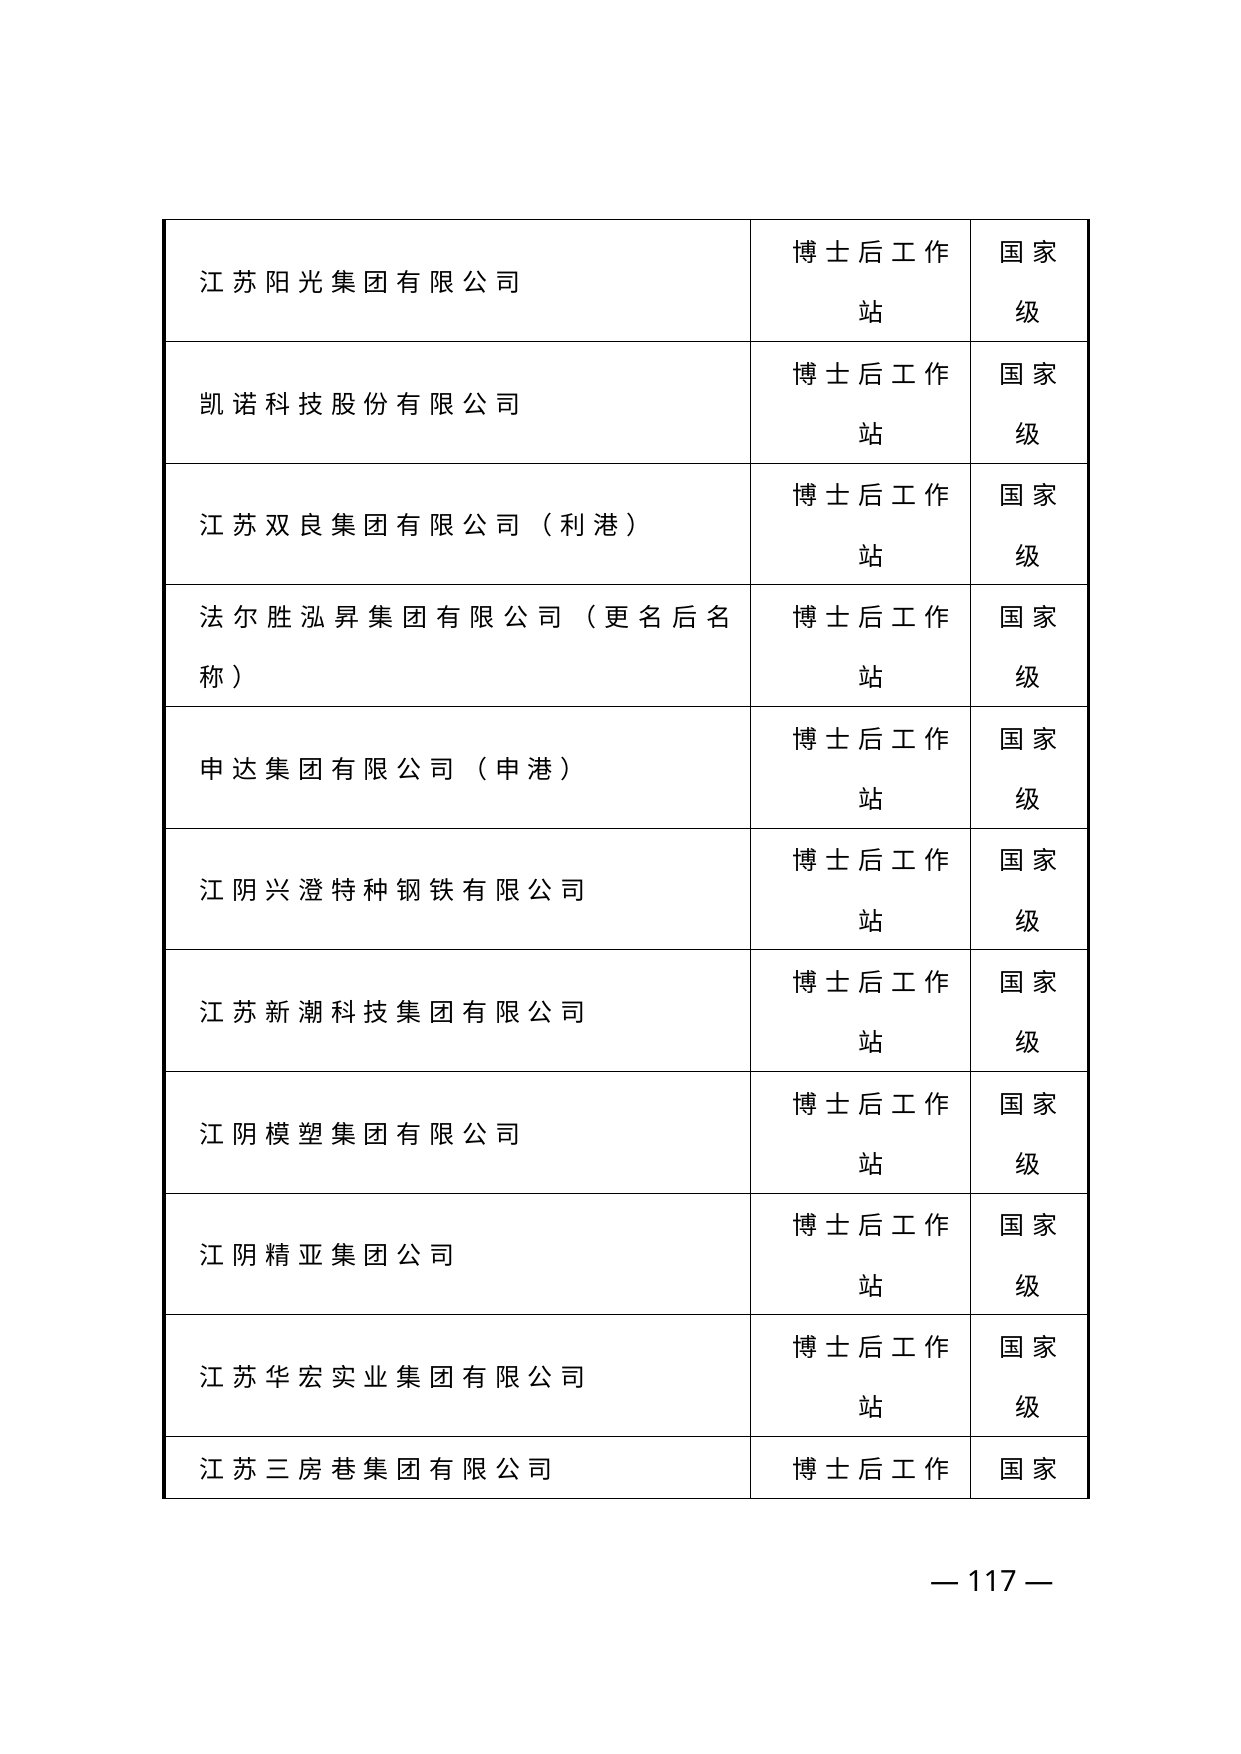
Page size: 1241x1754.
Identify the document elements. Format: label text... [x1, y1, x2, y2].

table_cell 法尔胜泓昇集团有限公司（更名后名称） [166, 585, 750, 706]
table_cell 博士后工作站 [751, 1072, 970, 1193]
table_cell 国家级 [971, 1315, 1087, 1436]
table_cell 博士后工作站 [751, 464, 970, 584]
table_cell 国家级 [971, 585, 1087, 706]
table_cell 江苏阳光集团有限公司 [166, 220, 750, 341]
table_cell 博士后工作站 [751, 950, 970, 1071]
table_cell 博士后工作站 [751, 220, 970, 341]
table_cell 博士后工作站 [751, 1315, 970, 1436]
table_cell 江苏新潮科技集团有限公司 [166, 950, 750, 1071]
table_cell 国家级 [971, 829, 1087, 949]
table_cell 国家级 [971, 1194, 1087, 1314]
table_cell 国家级 [971, 342, 1087, 463]
table_cell 江苏三房巷集团有限公司 [166, 1437, 750, 1497]
table_cell 国家级 [971, 464, 1087, 584]
table_cell 博士后工作站 [751, 1194, 970, 1314]
table_cell 博士后工作站 [751, 585, 970, 706]
table_cell 国家级 [971, 1072, 1087, 1193]
table_cell 博士后工作站 [751, 342, 970, 463]
table_cell 江苏双良集团有限公司（利港） [166, 464, 750, 584]
table_cell 博士后工作站 [751, 1437, 970, 1497]
table_cell 博士后工作站 [751, 829, 970, 949]
table_cell 江阴兴澄特种钢铁有限公司 [166, 829, 750, 949]
table_cell 国家级 [971, 707, 1087, 828]
table_cell 申达集团有限公司（申港） [166, 707, 750, 828]
table_cell 江苏华宏实业集团有限公司 [166, 1315, 750, 1436]
table_cell 国家级 [971, 950, 1087, 1071]
table_cell 博士后工作站 [751, 707, 970, 828]
table_cell 江阴模塑集团有限公司 [166, 1072, 750, 1193]
table_cell 江阴精亚集团公司 [166, 1194, 750, 1314]
table_cell 凯诺科技股份有限公司 [166, 342, 750, 463]
table_cell 国家级 [971, 1437, 1087, 1497]
table_cell 国家级 [971, 220, 1087, 341]
